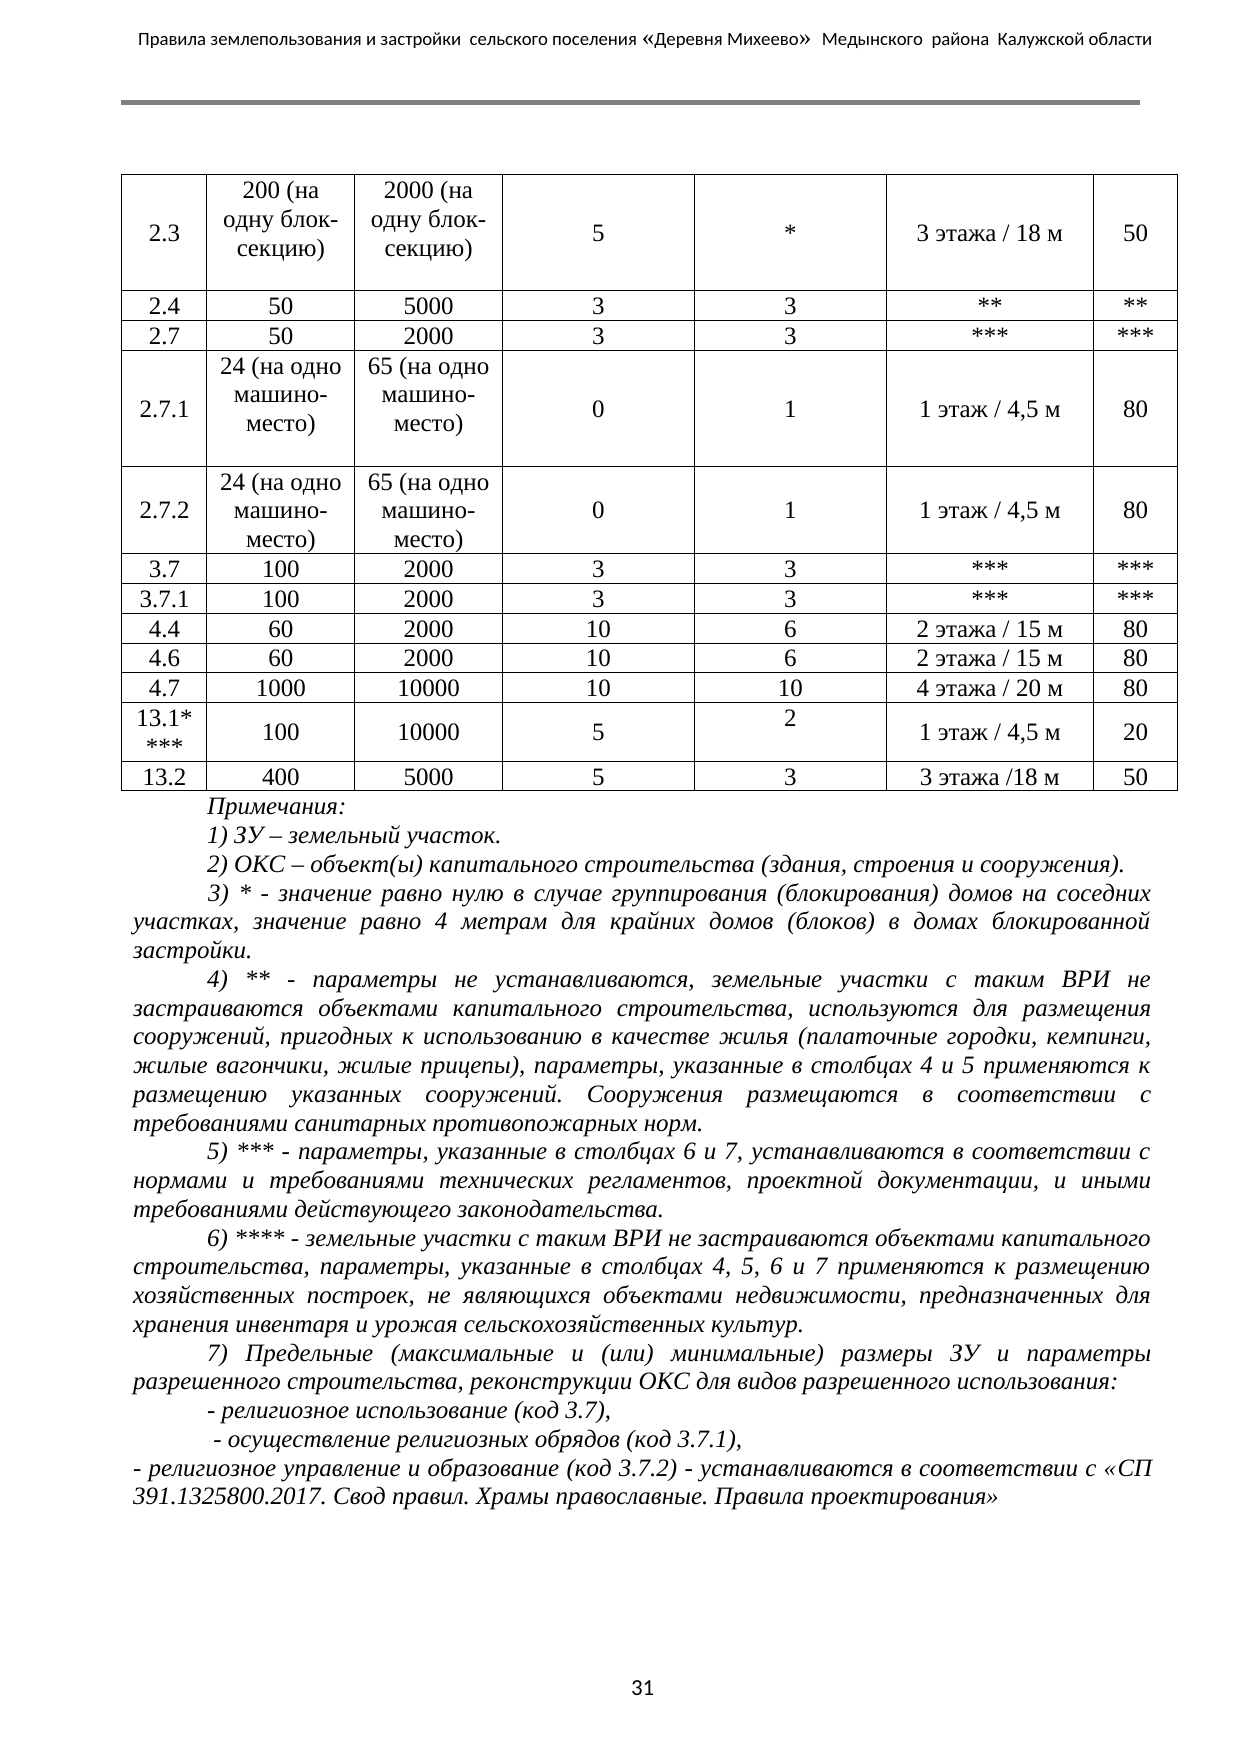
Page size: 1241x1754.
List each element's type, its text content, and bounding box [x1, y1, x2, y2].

table_cell 6 [695, 644, 886, 672]
table_cell 2000 [355, 614, 502, 642]
table_cell 3 [695, 762, 886, 790]
table_cell ** [1094, 291, 1177, 320]
table_cell 1 этаж / 4,5 м [887, 703, 1093, 761]
table_cell 4.4 [122, 614, 206, 642]
table_cell 100 [207, 554, 354, 583]
table_cell 3 [695, 321, 886, 350]
table_cell 0 [503, 351, 694, 466]
table_cell 2000 [355, 644, 502, 672]
table_cell 80 [1094, 467, 1177, 553]
table_cell *** [1094, 321, 1177, 350]
table_cell 1 [695, 351, 886, 466]
text 3) * - значение равно нулю в случае группирования (блокирования) домов на соседних участках, значение равно 4 метрам для крайних домов (блоков) в домах блокированной застройки. [133, 878, 1152, 964]
table_cell 2 этажа / 15 м [887, 644, 1093, 672]
table_cell 80 [1094, 644, 1177, 672]
table_cell 24 (на одно машино-место) [207, 467, 354, 553]
table_cell 3 [695, 584, 886, 613]
table_cell 3.7.1 [122, 584, 206, 613]
table_cell 10000 [355, 703, 502, 761]
table_cell 5 [503, 175, 694, 290]
table_cell *** [1094, 554, 1177, 583]
text 4) ** - параметры не устанавливаются, земельные участки с таким ВРИ не застраиваются объектами капитального строительства, используются для размещения сооружений, пригодных к использованию в качестве жилья (палаточные городки, кемпинги, жилые вагончики, жилые прицепы), параметры, указанные в столбцах 4 и 5 применяются к размещению указанных сооружений. Сооружения размещаются в соответствии с требованиями санитарных противопожарных норм. [133, 964, 1152, 1136]
table_cell 5000 [355, 762, 502, 790]
text 5) *** - параметры, указанные в столбцах 6 и 7, устанавливаются в соответствии с нормами и требованиями технических регламентов, проектной документации, и иными требованиями действующего законодательства. [133, 1136, 1152, 1223]
table_cell 3 [503, 584, 694, 613]
table_cell 100 [207, 584, 354, 613]
table_cell 2.7.1 [122, 351, 206, 466]
table_cell 24 (на одно машино-место) [207, 351, 354, 466]
table_cell 0 [503, 467, 694, 553]
table_cell 3 [695, 554, 886, 583]
table_cell 10 [503, 614, 694, 642]
table_cell *** [887, 584, 1093, 613]
table_cell 3 этажа / 18 м [887, 175, 1093, 290]
table_cell *** [887, 321, 1093, 350]
table_cell 13.1**** [122, 703, 206, 761]
table_cell 4 этажа / 20 м [887, 673, 1093, 702]
table_cell 2.7.2 [122, 467, 206, 553]
table_cell 5 [503, 762, 694, 790]
table_cell 4.7 [122, 673, 206, 702]
table_cell 2.7 [122, 321, 206, 350]
table_cell 2.4 [122, 291, 206, 320]
table_cell 2.3 [122, 175, 206, 290]
table_cell 3 этажа /18 м [887, 762, 1093, 790]
text 7) Предельные (максимальные и (или) минимальные) размеры ЗУ и параметры разрешенного строительства, реконструкции ОКС для видов разрешенного использования: [133, 1338, 1152, 1395]
table_cell 3 [503, 554, 694, 583]
table_cell 13.2 [122, 762, 206, 790]
table_cell 3 [695, 291, 886, 320]
table_cell 60 [207, 614, 354, 642]
table_cell 2000 [355, 554, 502, 583]
text Примечания: [133, 791, 1152, 820]
table_cell 2000 [355, 321, 502, 350]
table_cell 1 [695, 467, 886, 553]
table_cell 2000 [355, 584, 502, 613]
table_cell 3 [503, 321, 694, 350]
table_cell 400 [207, 762, 354, 790]
table_cell 10 [503, 644, 694, 672]
table_cell *** [887, 554, 1093, 583]
table_cell * [695, 175, 886, 290]
table_cell *** [1094, 584, 1177, 613]
table_cell 80 [1094, 614, 1177, 642]
table_cell 5 [503, 703, 694, 761]
table_cell 10 [503, 673, 694, 702]
table_cell 1000 [207, 673, 354, 702]
table_cell 65 (на одно машино-место) [355, 351, 502, 466]
table_cell 20 [1094, 703, 1177, 761]
text - религиозное использование (код 3.7), [133, 1395, 1152, 1424]
text - осуществление религиозных обрядов (код 3.7.1), [133, 1424, 1152, 1453]
table_cell 50 [1094, 762, 1177, 790]
table_cell 1 этаж / 4,5 м [887, 467, 1093, 553]
text 1) ЗУ – земельный участок. [133, 820, 1152, 849]
table_cell 50 [1094, 175, 1177, 290]
table_cell 60 [207, 644, 354, 672]
text - религиозное управление и образование (код 3.7.2) - устанавливаются в соответствии с «СП 391.1325800.2017. Свод правил. Храмы православные. Правила проектирования» [133, 1453, 1152, 1510]
table_cell 2 [695, 703, 886, 761]
table_cell 10000 [355, 673, 502, 702]
table_cell 1 этаж / 4,5 м [887, 351, 1093, 466]
table_cell 10 [695, 673, 886, 702]
table_cell 3.7 [122, 554, 206, 583]
table_cell 100 [207, 703, 354, 761]
table_cell 2 этажа / 15 м [887, 614, 1093, 642]
table_cell 3 [503, 291, 694, 320]
table_cell ** [887, 291, 1093, 320]
text 2) ОКС – объект(ы) капитального строительства (здания, строения и сооружения). [133, 849, 1152, 878]
table_cell 6 [695, 614, 886, 642]
table_cell 200 (на одну блок- секцию) [207, 175, 354, 290]
table_cell 2000 (на одну блок-секцию) [355, 175, 502, 290]
text 6) **** - земельные участки с таким ВРИ не застраиваются объектами капитального строительства, параметры, указанные в столбцах 4, 5, 6 и 7 применяются к размещению хозяйственных построек, не являющихся объектами недвижимости, предназначенных для хранения инвентаря и урожая сельскохозяйственных культур. [133, 1223, 1152, 1338]
table_cell 50 [207, 291, 354, 320]
table_cell 80 [1094, 673, 1177, 702]
table_cell 65 (на одно машино-место) [355, 467, 502, 553]
table_cell 5000 [355, 291, 502, 320]
table_cell 80 [1094, 351, 1177, 466]
table_cell 4.6 [122, 644, 206, 672]
table_cell 50 [207, 321, 354, 350]
